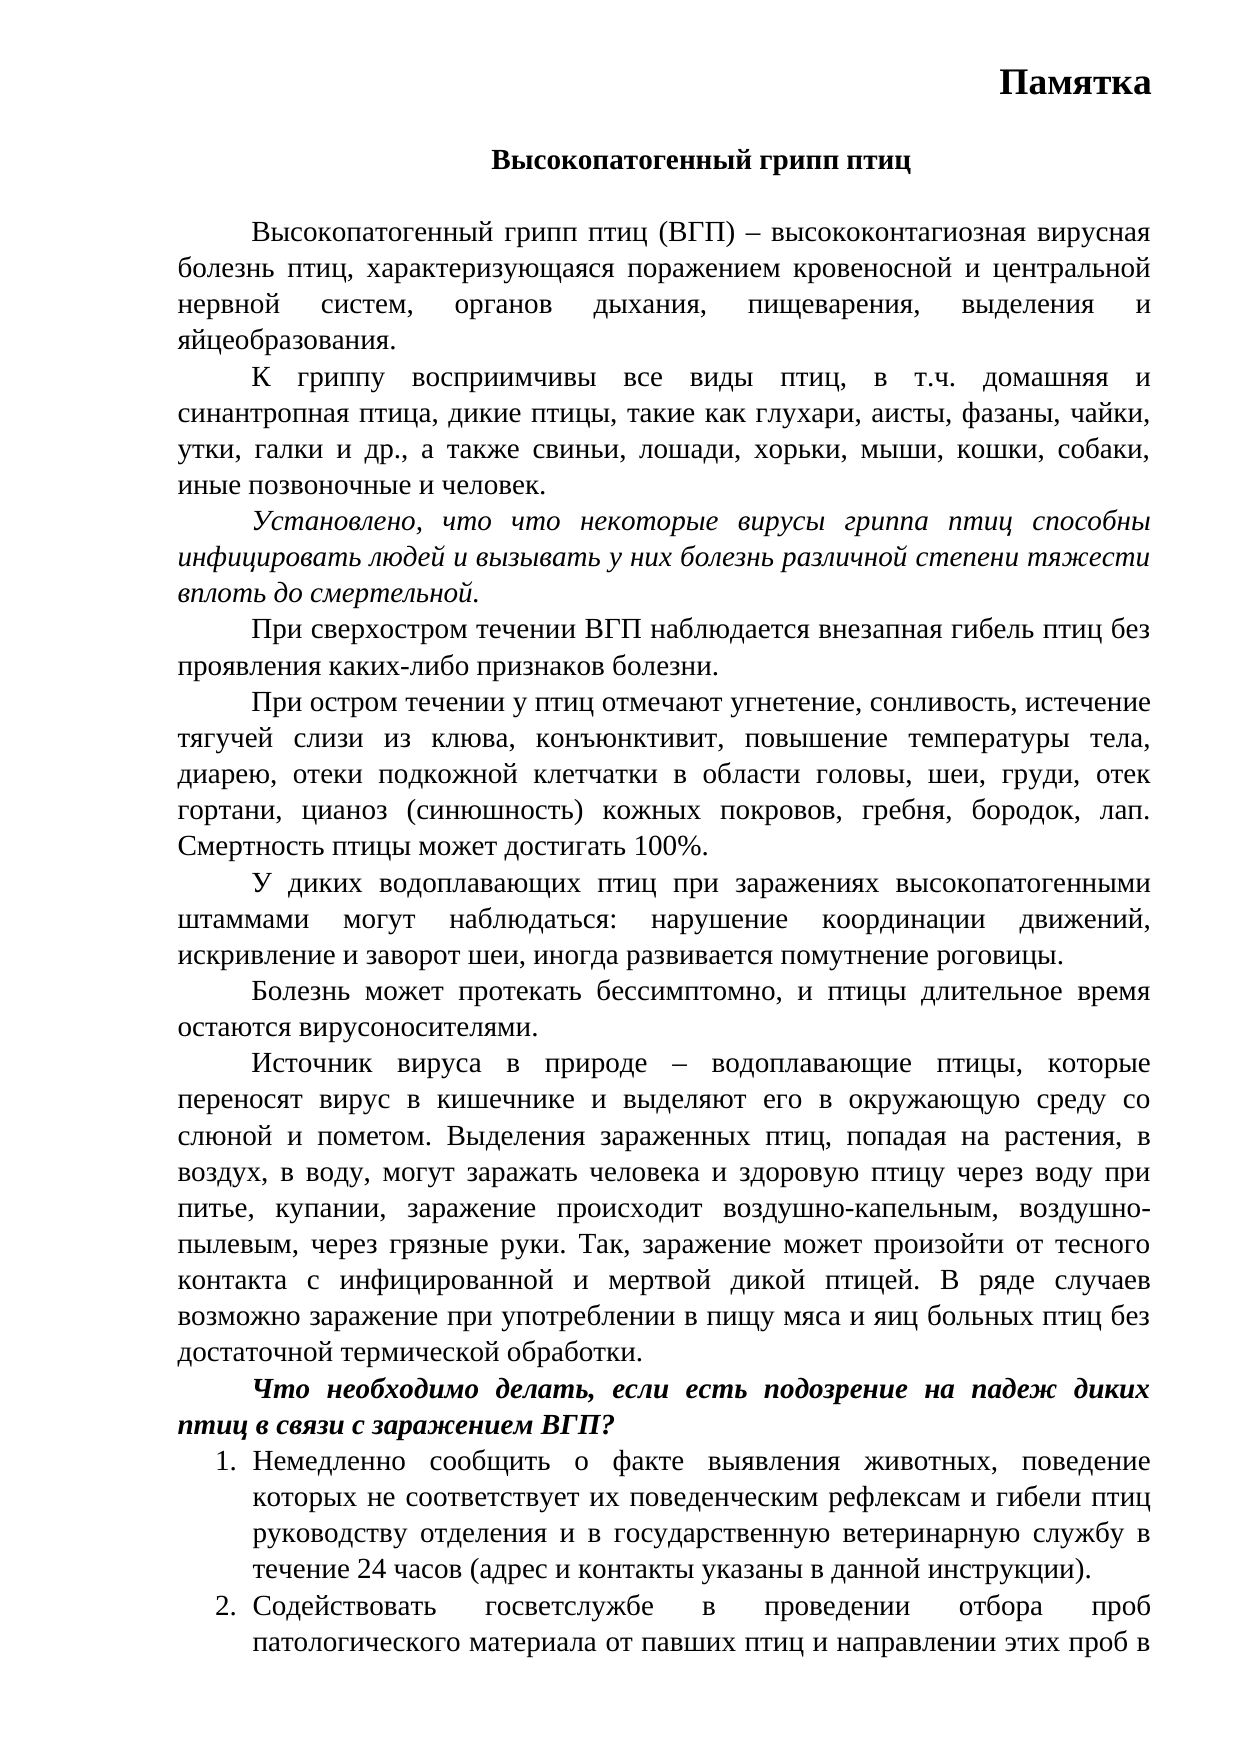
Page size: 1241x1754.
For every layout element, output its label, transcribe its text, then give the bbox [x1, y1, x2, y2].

text Источник вируса в природе – водоплавающие птицы, которые переносят вирус в кишечнике и выделяют его в окружающую среду со слюной и пометом. Выделения зараженных птиц, попадая на растения, в воздух, в воду, могут заражать человека и здоровую птицу через воду при питье, купании, заражение происходит воздушно-капельным, воздушно-пылевым, через грязные руки. Так, заражение может произойти от тесного контакта с инфицированной и мертвой дикой птицей. В ряде случаев возможно заражение при употреблении в пищу мяса и яиц больных птиц без достаточной термической обработки. [177, 1045, 1152, 1368]
text При остром течении у птиц отмечают угнетение, сонливость, истечение тягучей слизи из клюва, конъюнктивит, повышение температуры тела, диарею, отеки подкожной клетчатки в области головы, шеи, груди, отек гортани, цианоз (синюшность) кожных покровов, гребня, бородок, лап. Смертность птицы может достигать 100%. [177, 684, 1152, 862]
text Высокопатогенный грипп птиц (ВГП) – высококонтагиозная вирусная болезнь птиц, характеризующаяся поражением кровеносной и центральной нервной систем, органов дыхания, пищеварения, выделения и яйцеобразования. [177, 214, 1152, 356]
text Установлено, что что некоторые вирусы гриппа птиц способны инфицировать людей и вызывать у них болезнь различной степени тяжести вплоть до смертельной. [177, 503, 1152, 609]
text Болезнь может протекать бессимптомно, и птицы длительное время остаются вирусоносителями. [177, 973, 1152, 1043]
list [215, 1588, 1152, 1657]
list Немедленно сообщить о факте выявления животных, поведение которых не соответствует их поведенческим рефлексам и гибели птиц руководству отделения и в государственную ветеринарную службу в течение 24 часов (адрес и контакты указаны в данной инструкции). [215, 1443, 1152, 1585]
text Высокопатогенный грипп птиц [177, 142, 1152, 175]
text При сверхостром течении ВГП наблюдается внезапная гибель птиц без проявления каких-либо признаков болезни. [177, 612, 1152, 681]
text Что необходимо делать, если есть подозрение на падеж диких птиц в связи с заражением ВГП? [177, 1371, 1152, 1440]
text У диких водоплавающих птиц при заражениях высокопатогенными штаммами могут наблюдаться: нарушение координации движений, искривление и заворот шеи, иногда развивается помутнение роговицы. [177, 865, 1152, 971]
text Памятка [177, 59, 1152, 102]
text К гриппу восприимчивы все виды птиц, в т.ч. домашняя и синантропная птица, дикие птицы, такие как глухари, аисты, фазаны, чайки, утки, галки и др., а также свиньи, лошади, хорьки, мыши, кошки, собаки, иные позвоночные и человек. [177, 359, 1152, 501]
